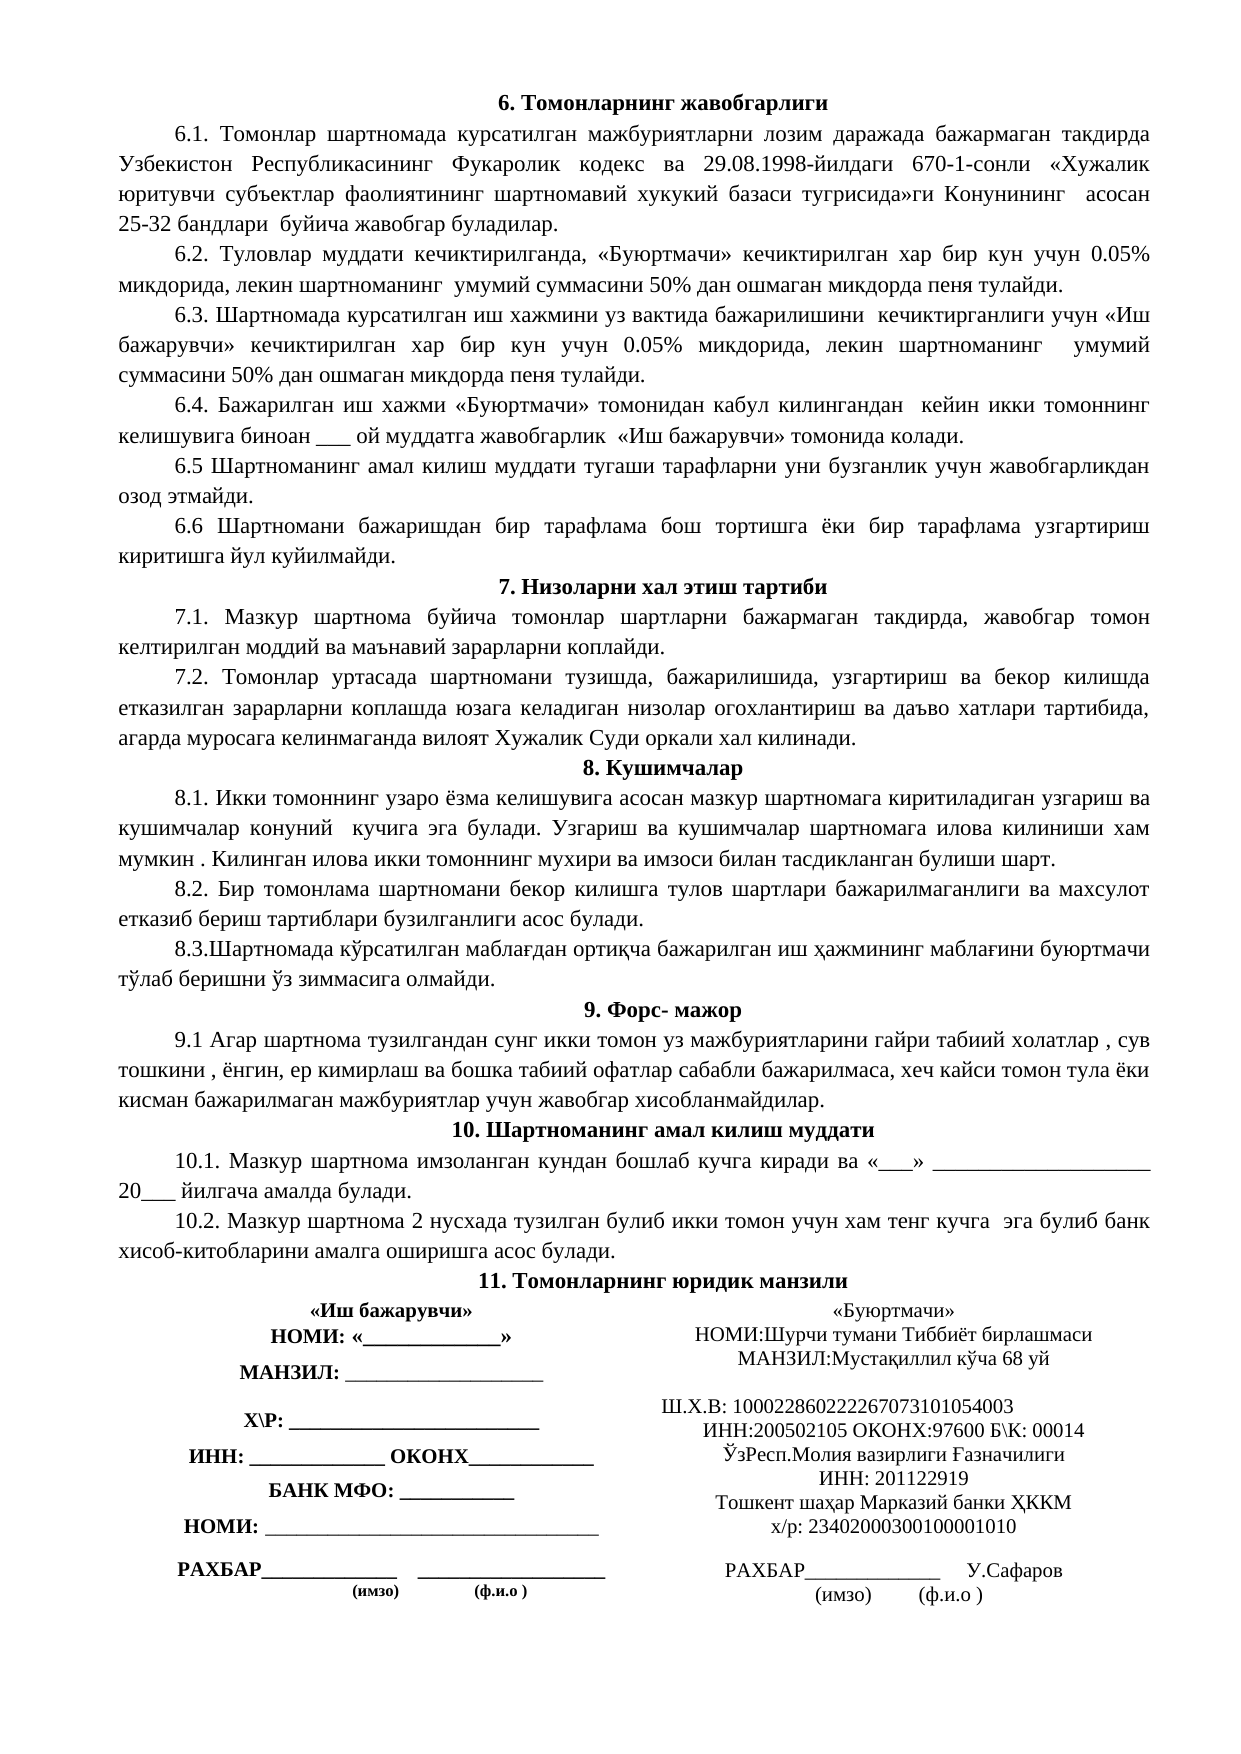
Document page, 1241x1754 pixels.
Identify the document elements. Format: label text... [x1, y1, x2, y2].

text 8.2. Бир томонлама шартномани бекор килишга тулов шартлари бажарилмаганлиги ва махсулот етказиб бериш тартиблари бузилганлиги асос булади. [118, 875, 1152, 931]
text 6.3. Шартномада курсатилган иш хажмини уз вактида бажарилишини кечиктирганлиги учун «Иш бажарувчи» кечиктирилган хар бир кун учун 0.05% микдорида, лекин шартноманинг умумий суммасини 50% дан ошмаган микдорда пеня тулайди. [118, 301, 1152, 388]
table_header «Иш бажарувчи» НОМИ: «____________» МАНЗИЛ: ___________________ Х\Р: ________________________ ИНН: _____________ ОКОНХ____________ БАНК МФО: ___________ НОМИ: ________________________________ РАХБАР_____________ __________________ (имзо) (ф.и.о ) [133, 1298, 650, 1630]
text 6. Томонларнинг жавобгарлиги [118, 89, 1152, 116]
text 8.1. Икки томоннинг узаро ёзма келишувига асосан мазкур шартномага киритиладиган узгариш ва кушимчалар конуний кучига эга булади. Узгариш ва кушимчалар шартномага илова килиниши хам мумкин . Килинган илова икки томоннинг мухири ва имзоси билан тасдикланган булиши шарт. [118, 784, 1152, 871]
text 9. Форс- мажор [118, 996, 1152, 1022]
text 8. Кушимчалар [118, 754, 1152, 780]
text 10.1. Мазкур шартнома имзоланган кундан бошлаб кучга киради ва «___» ___________________ 20___ йилгача амалда булади. [118, 1147, 1152, 1203]
text 6.4. Бажарилган иш хажми «Буюртмачи» томонидан кабул килингандан кейин икки томоннинг келишувига биноан ___ ой муддатга жавобгарлик «Иш бажарувчи» томонида колади. [118, 391, 1152, 448]
text 10.2. Мазкур шартнома 2 нусхада тузилган булиб икки томон учун хам тенг кучга эга булиб банк хисоб-китобларини амалга оширишга асос булади. [118, 1207, 1152, 1264]
text 7. Низоларни хал этиш тартиби [118, 573, 1152, 599]
table_header «Буюртмачи» НОМИ:Шурчи тумани Тиббиёт бирлашмаси МАНЗИЛ:Мустақиллил кўча 68 уй Ш.Х.В: 100022860222267073101054003 ИНН:200502105 ОКОНХ:97600 Б\К: 00014 ЎзРесп.Молия вазирлиги Ғазначилиги ИНН: 201122919 Тошкент шаҳар Марказий банки ҲККМ х/р: 23402000300100001010 РАХБАР_____________ У.Сафаров (имзо) (ф.и.о ) [650, 1298, 1137, 1630]
text 11. Томонларнинг юридик манзили [118, 1267, 1152, 1294]
text 6.2. Туловлар муддати кечиктирилганда, «Буюртмачи» кечиктирилган хар бир кун учун 0.05% микдорида, лекин шартноманинг умумий суммасини 50% дан ошмаган микдорда пеня тулайди. [118, 240, 1152, 297]
text 8.3.Шартномада кўрсатилган маблағдан ортиқча бажарилган иш ҳажмининг маблағини буюртмачи тўлаб беришни ўз зиммасига олмайди. [118, 935, 1152, 992]
text 7.2. Томонлар уртасада шартномани тузишда, бажарилишида, узгартириш ва бекор килишда етказилган зарарларни коплашда юзага келадиган низолар огохлантириш ва даъво хатлари тартибида, агарда муросага келинмаганда вилоят Хужалик Суди оркали хал килинади. [118, 663, 1152, 750]
text 7.1. Мазкур шартнома буйича томонлар шартларни бажармаган такдирда, жавобгар томон келтирилган моддий ва маънавий зарарларни коплайди. [118, 603, 1152, 659]
text 6.1. Томонлар шартномада курсатилган мажбуриятларни лозим даражада бажармаган такдирда Узбекистон Республикасининг Фукаролик кодекс ва 29.08.1998-йилдаги 670-1-сонли «Хужалик юритувчи субъектлар фаолиятининг шартномавий хукукий базаси тугрисида»ги Конунининг асосан 25-32 бандлари буйича жавобгар буладилар. [118, 119, 1152, 237]
text 6.6 Шартномани бажаришдан бир тарафлама бош тортишга ёки бир тарафлама узгартириш киритишга йул куйилмайди. [118, 512, 1152, 569]
text 9.1 Агар шартнома тузилгандан сунг икки томон уз мажбуриятларини гайри табиий холатлар , сув тошкини , ёнгин, ер кимирлаш ва бошка табиий офатлар сабабли бажарилмаса, хеч кайси томон тула ёки кисман бажарилмаган мажбуриятлар учун жавобгар хисобланмайдилар. [118, 1026, 1152, 1113]
text 6.5 Шартноманинг амал килиш муддати тугаши тарафларни уни бузганлик учун жавобгарликдан озод этмайди. [118, 452, 1152, 508]
text 10. Шартноманинг амал килиш муддати [118, 1116, 1152, 1143]
